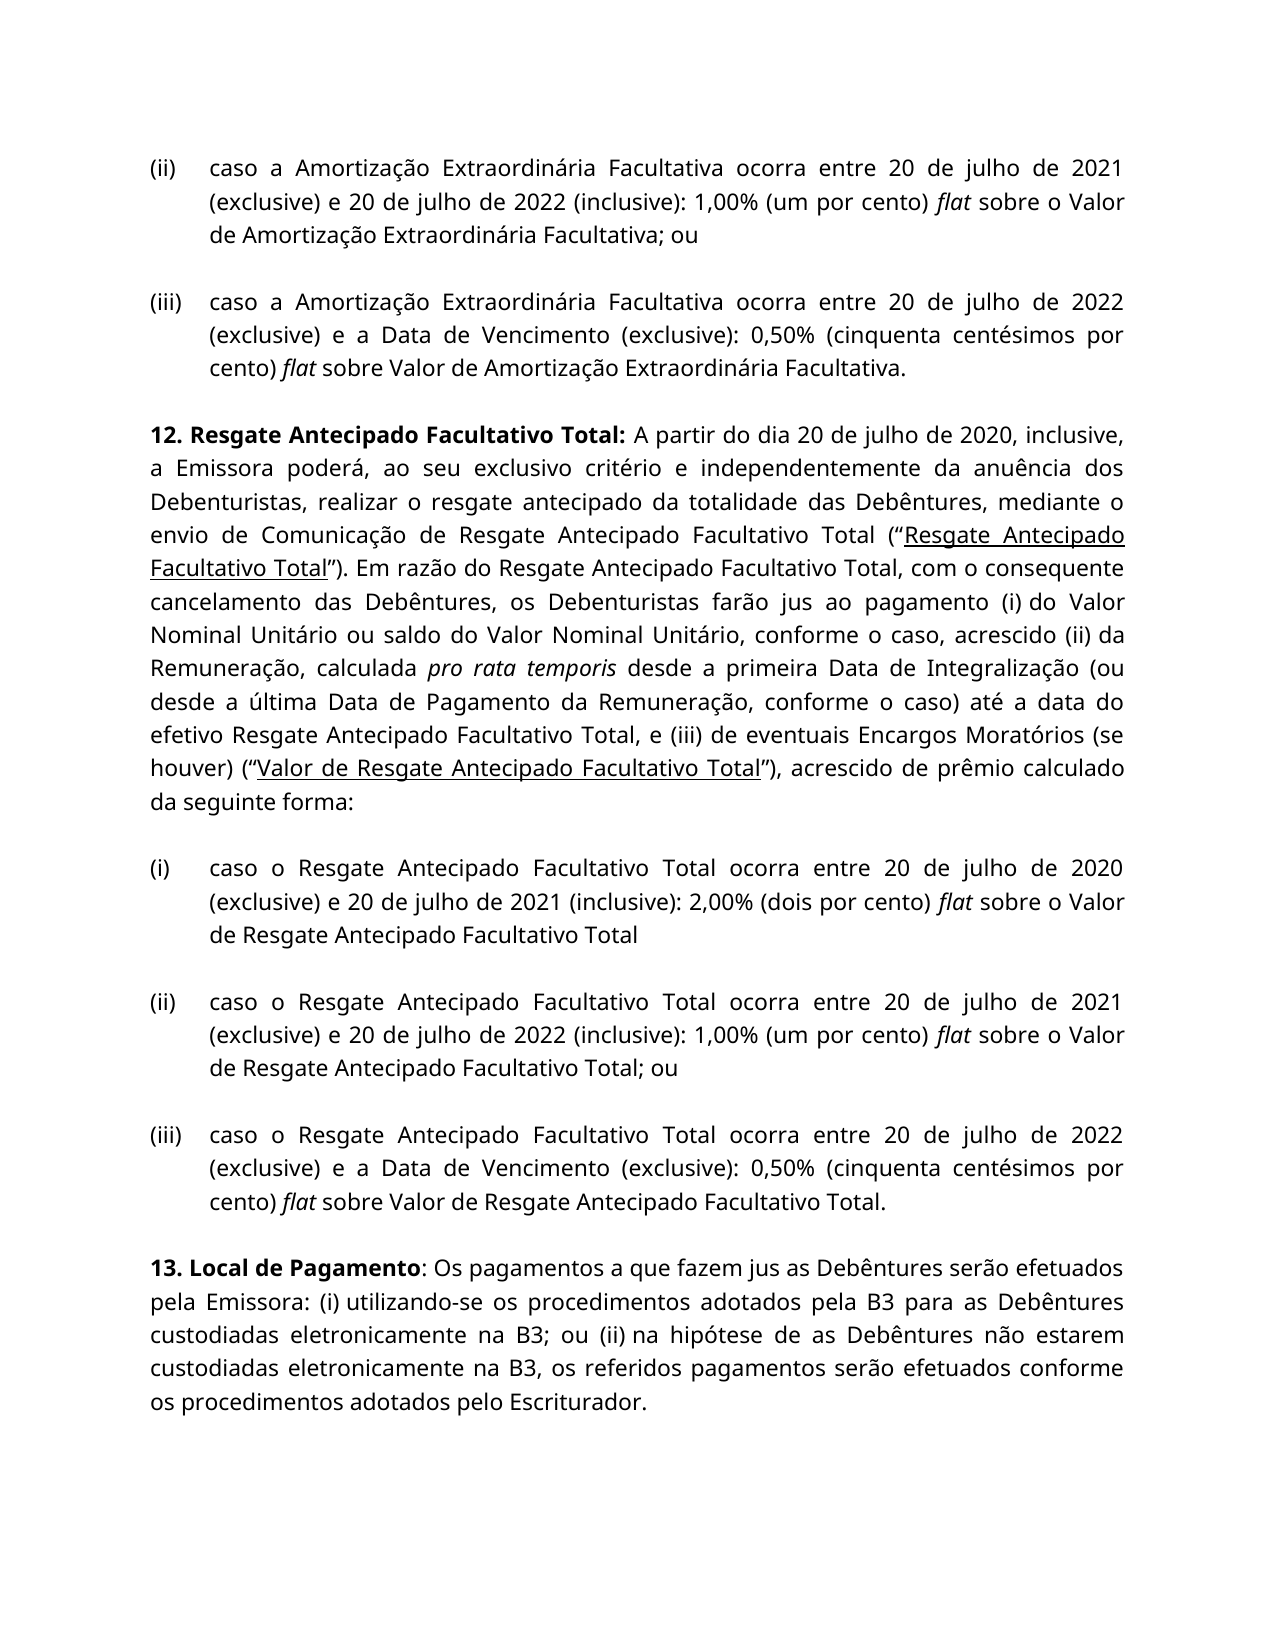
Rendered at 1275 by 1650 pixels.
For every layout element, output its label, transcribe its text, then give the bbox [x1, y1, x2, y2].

text 13. Local de Pagamento: Os pagamentos a que fazem jus as Debêntures serão efetuados pela Emissora: (i) utilizando-se os procedimentos adotados pela B3 para as Debêntures custodiadas eletronicamente na B3; ou (ii) na hipótese de as Debêntures não estarem custodiadas eletronicamente na B3, os referidos pagamentos serão efetuados conforme os procedimentos adotados pelo Escriturador. [150, 1250, 1125, 1417]
list caso o Resgate Antecipado Facultativo Total ocorra entre 20 de julho de 2020 (exclusive) e 20 de julho de 2021 (inclusive): 2,00% (dois por cento) flat sobre o Valor de Resgate Antecipado Facultativo Total [150, 850, 1125, 950]
list caso o Resgate Antecipado Facultativo Total ocorra entre 20 de julho de 2022 (exclusive) e a Data de Vencimento (exclusive): 0,50% (cinquenta centésimos por cento) flat sobre Valor de Resgate Antecipado Facultativo Total. [150, 1117, 1125, 1217]
list caso a Amortização Extraordinária Facultativa ocorra entre 20 de julho de 2021 (exclusive) e 20 de julho de 2022 (inclusive): 1,00% (um por cento) flat sobre o Valor de Amortização Extraordinária Facultativa; ou [150, 150, 1125, 250]
list caso o Resgate Antecipado Facultativo Total ocorra entre 20 de julho de 2021 (exclusive) e 20 de julho de 2022 (inclusive): 1,00% (um por cento) flat sobre o Valor de Resgate Antecipado Facultativo Total; ou [150, 983, 1125, 1083]
text 12. Resgate Antecipado Facultativo Total: A partir do dia 20 de julho de 2020, inclusive, a Emissora poderá, ao seu exclusivo critério e independentemente da anuência dos Debenturistas, realizar o resgate antecipado da totalidade das Debêntures, mediante o envio de Comunicação de Resgate Antecipado Facultativo Total (“Resgate Antecipado Facultativo Total”). Em razão do Resgate Antecipado Facultativo Total, com o consequente cancelamento das Debêntures, os Debenturistas farão jus ao pagamento (i) do Valor Nominal Unitário ou saldo do Valor Nominal Unitário, conforme o caso, acrescido (ii) da Remuneração, calculada pro rata temporis desde a primeira Data de Integralização (ou desde a última Data de Pagamento da Remuneração, conforme o caso) até a data do efetivo Resgate Antecipado Facultativo Total, e (iii) de eventuais Encargos Moratórios (se houver) (“Valor de Resgate Antecipado Facultativo Total”), acrescido de prêmio calculado da seguinte forma: [150, 417, 1125, 817]
list caso a Amortização Extraordinária Facultativa ocorra entre 20 de julho de 2022 (exclusive) e a Data de Vencimento (exclusive): 0,50% (cinquenta centésimos por cento) flat sobre Valor de Amortização Extraordinária Facultativa. [150, 283, 1125, 383]
